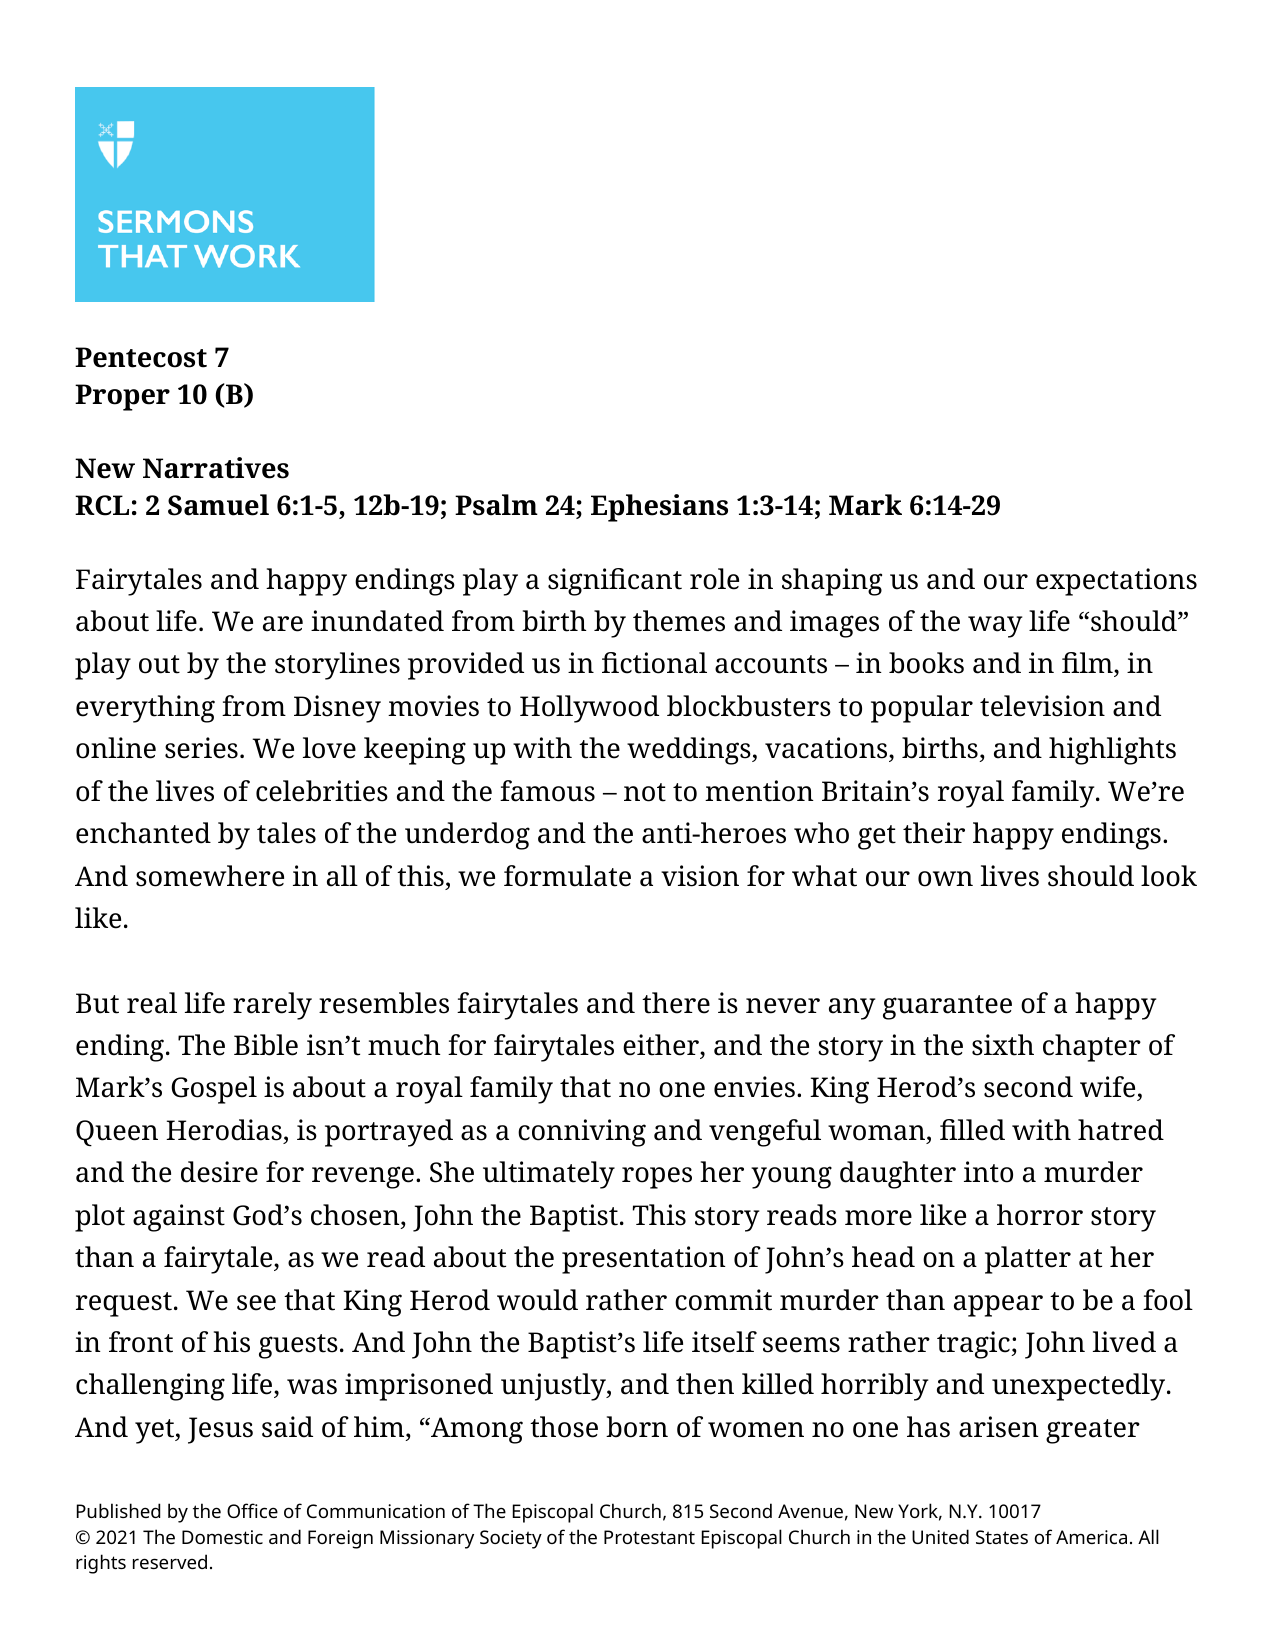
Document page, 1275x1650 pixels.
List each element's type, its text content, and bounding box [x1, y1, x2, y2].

picture [75, 87, 375, 302]
text Fairytales and happy endings play a significant role in shaping us and our expectations about life. We are inundated from birth by themes and images of the way life “should” play out by the storylines provided us in fictional accounts – in books and in film, in everything from Disney movies to Hollywood blockbusters to popular television and online series. We love keeping up with the weddings, vacations, births, and highlights of the lives of celebrities and the famous – not to mention Britain’s royal family. We’re enchanted by tales of the underdog and the anti-heroes who get their happy endings. And somewhere in all of this, we formulate a vision for what our own lives should look like. [75, 560, 1200, 936]
text New Narratives [75, 449, 1200, 486]
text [75, 942, 1200, 1445]
text Pentecost 7 [75, 339, 1200, 376]
text RCL: 2 Samuel 6:1-5, 12b-19; Psalm 24; Ephesians 1:3-14; Mark 6:14-29 [75, 486, 1200, 523]
text Proper 10 (B) [75, 376, 1200, 413]
